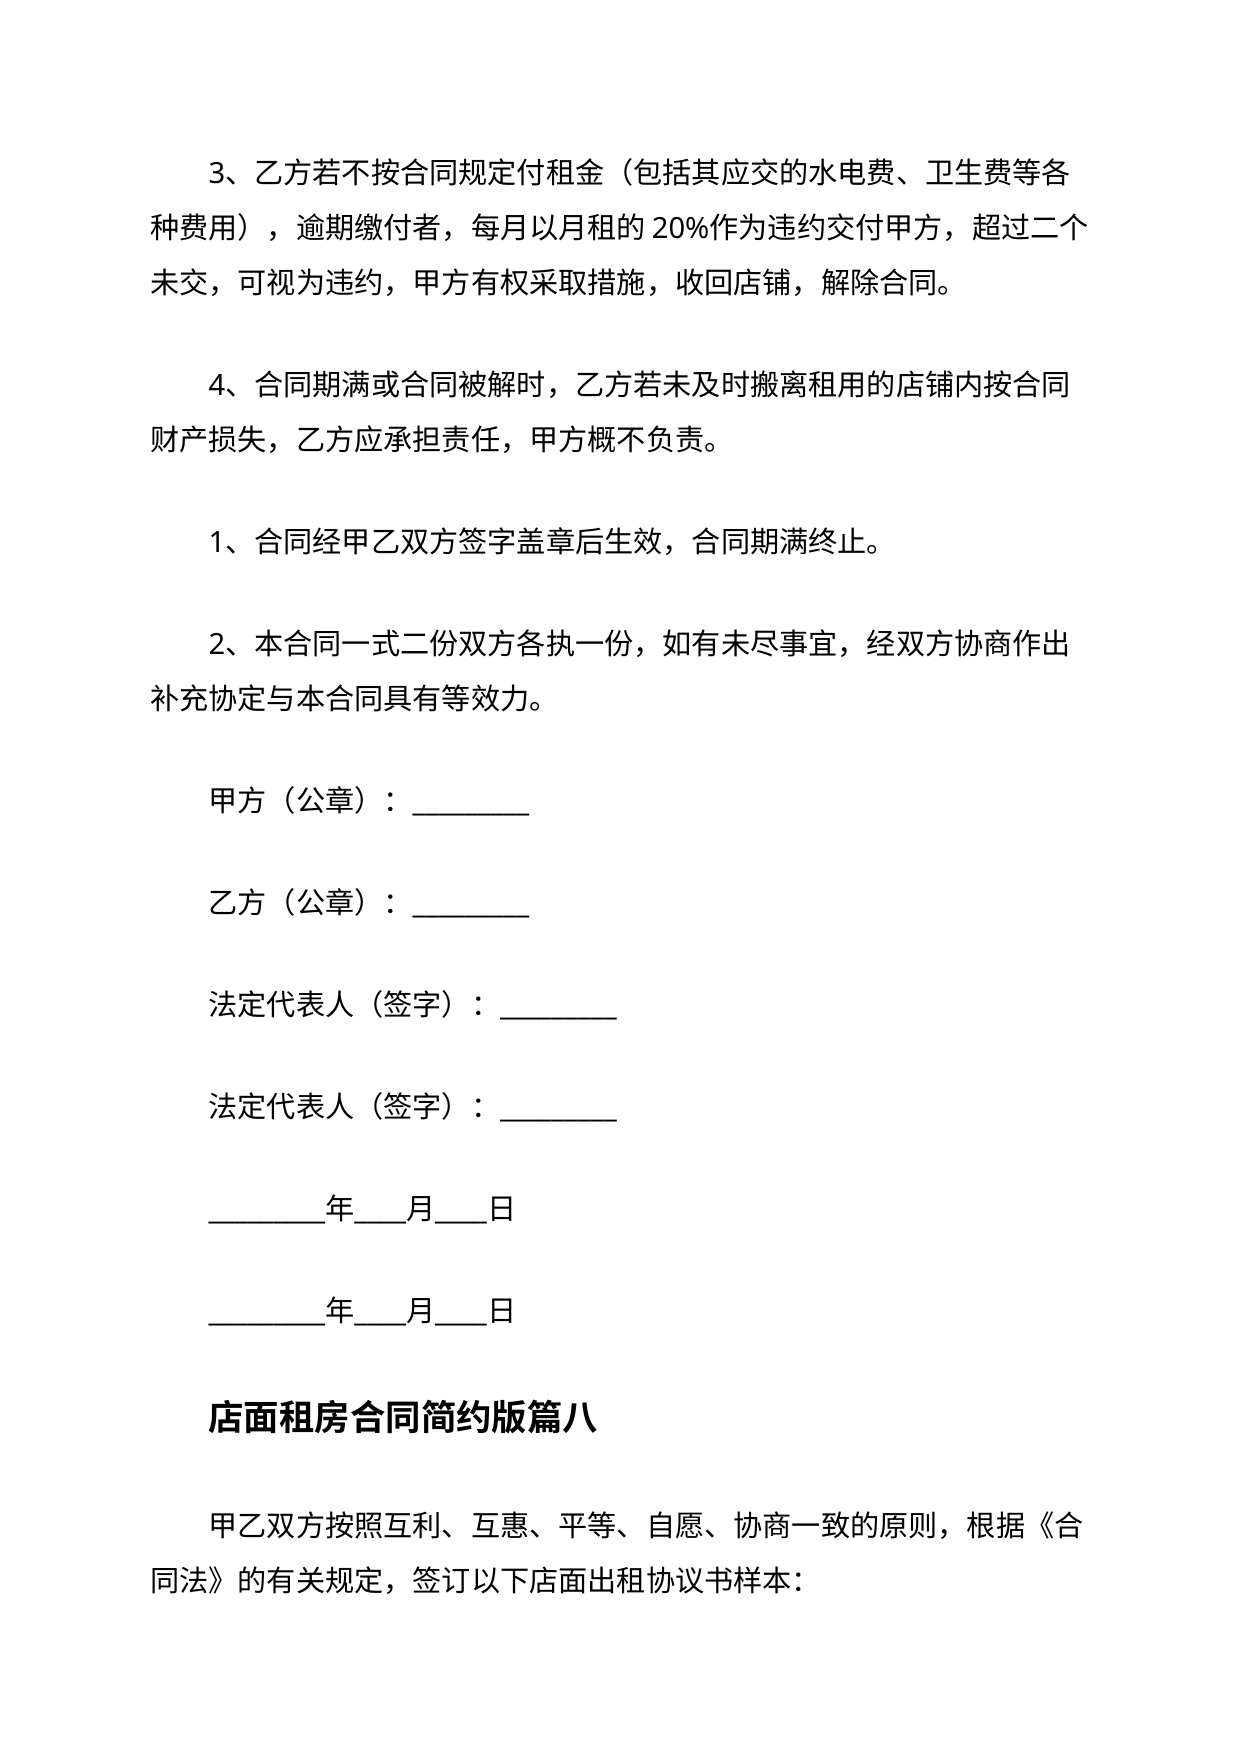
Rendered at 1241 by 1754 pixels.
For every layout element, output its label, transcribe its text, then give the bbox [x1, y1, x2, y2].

text 法定代表人（签字）：_________ [150, 1083, 1090, 1126]
text 2、本合同一式二份双方各执一份，如有未尽事宜，经双方协商作出补充协定与本合同具有等效力。 [150, 621, 1090, 718]
text 1、合同经甲乙双方签字盖章后生效，合同期满终止。 [150, 518, 1090, 561]
text 店面租房合同简约版篇八 [150, 1389, 1090, 1440]
text 甲方（公章）：_________ [150, 777, 1090, 820]
text 4、合同期满或合同被解时，乙方若未及时搬离租用的店铺内按合同财产损失，乙方应承担责任，甲方概不负责。 [150, 362, 1090, 459]
text _________年____月____日 [150, 1185, 1090, 1228]
text 法定代表人（签字）：_________ [150, 981, 1090, 1024]
text _________年____月____日 [150, 1287, 1090, 1329]
text 3、乙方若不按合同规定付租金（包括其应交的水电费、卫生费等各种费用），逾期缴付者，每月以月租的20%作为违约交付甲方，超过二个未交，可视为违约，甲方有权采取措施，收回店铺，解除合同。 [150, 150, 1090, 302]
text 甲乙双方按照互利、互惠、平等、自愿、协商一致的原则，根据《合同法》的有关规定，签订以下店面出租协议书样本： [150, 1503, 1090, 1600]
text 乙方（公章）：_________ [150, 879, 1090, 922]
